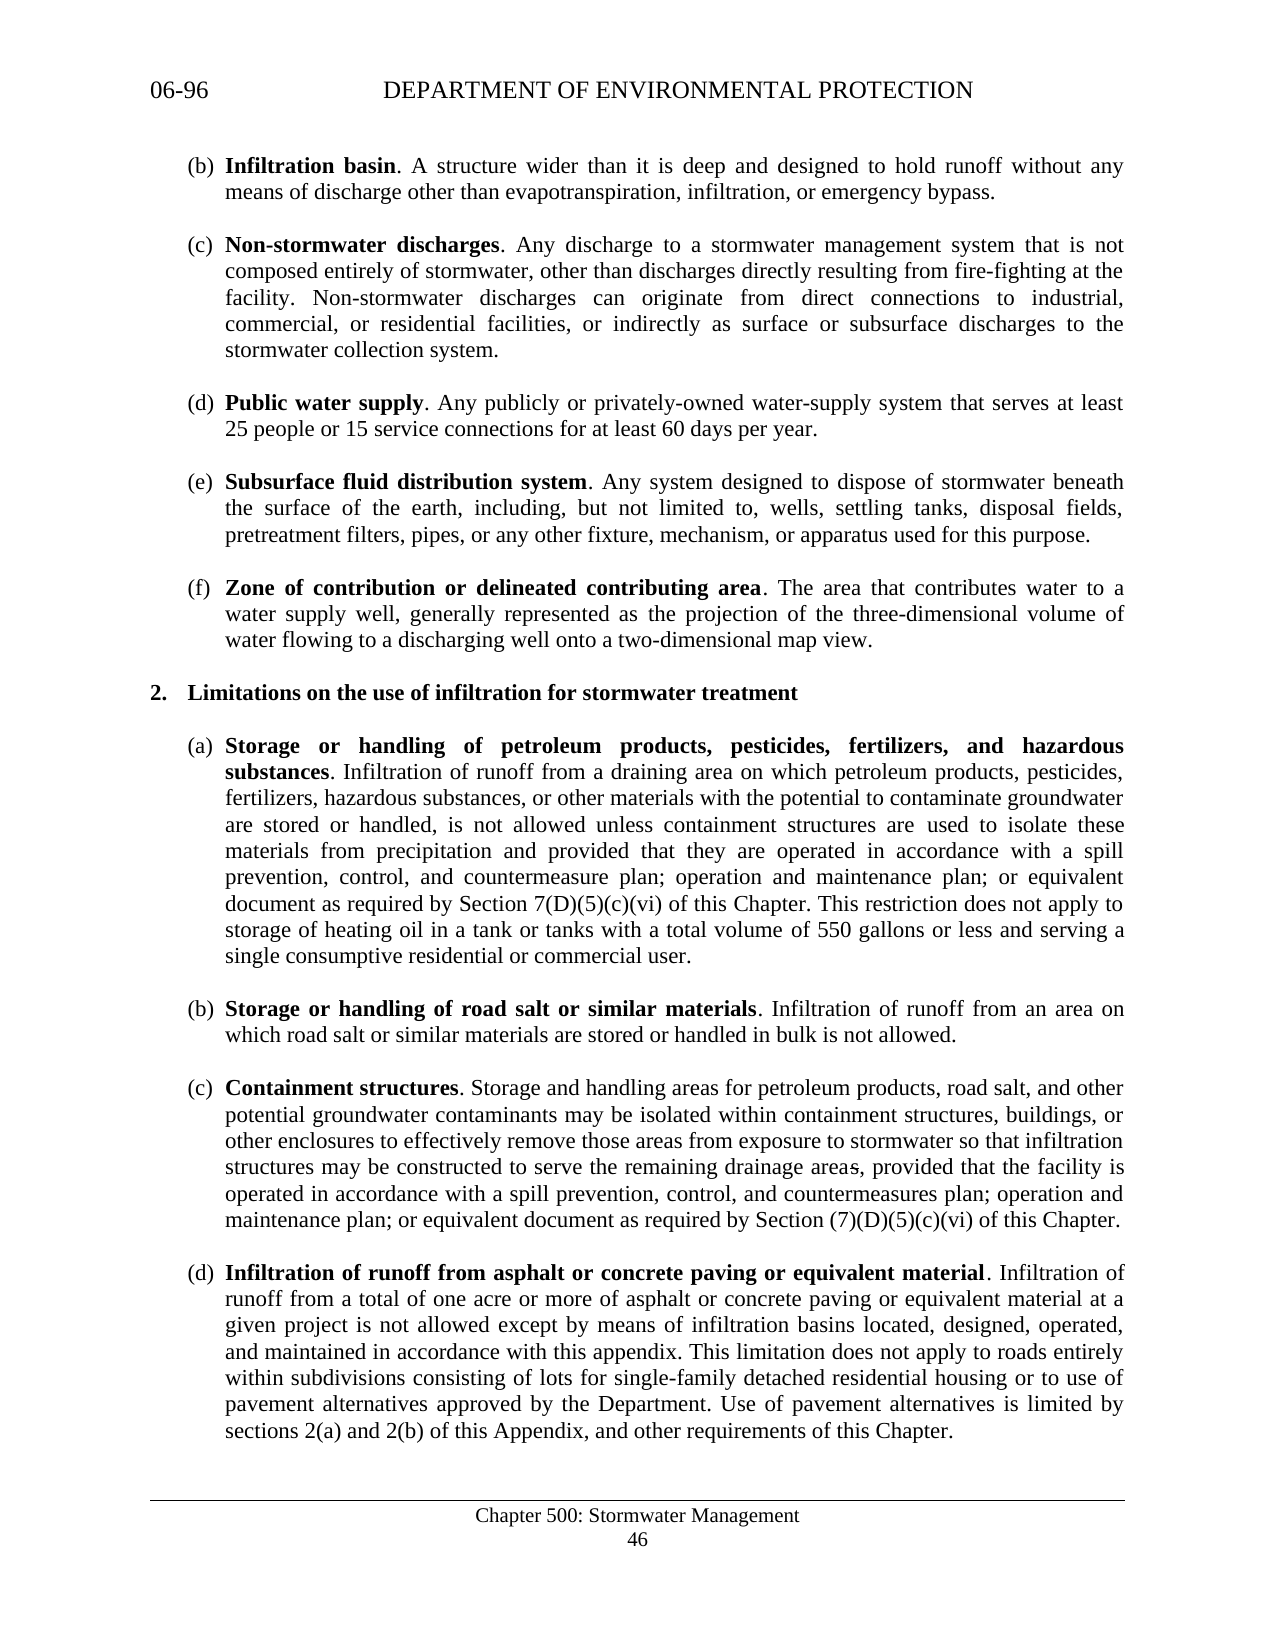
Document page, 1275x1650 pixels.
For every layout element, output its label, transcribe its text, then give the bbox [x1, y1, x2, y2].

text 2. Limitations on the use of infiltration for stormwater treatment [150, 679, 1125, 705]
text (c) Non-stormwater discharges. Any discharge to a stormwater management system that is not composed entirely of stormwater, other than discharges directly resulting from fire-fighting at the facility. Non-stormwater discharges can originate from direct connections to industrial, commercial, or residential facilities, or indirectly as surface or subsurface discharges to the stormwater collection system. [187, 231, 1125, 363]
text (e) Subsurface fluid distribution system. Any system designed to dispose of stormwater beneath the surface of the earth, including, but not limited to, wells, settling tanks, disposal fields, pretreatment filters, pipes, or any other fixture, mechanism, or apparatus used for this purpose. [187, 468, 1125, 547]
text (b) Storage or handling of road salt or similar materials. Infiltration of runoff from an area on which road salt or similar materials are stored or handled in bulk is not allowed. [187, 995, 1125, 1048]
text (b) Infiltration basin. A structure wider than it is deep and designed to hold runoff without any means of discharge other than evapotranspiration, infiltration, or emergency bypass. [187, 152, 1125, 204]
text (a) Storage or handling of petroleum products, pesticides, fertilizers, and hazardous substances. Infiltration of runoff from a draining area on which petroleum products, pesticides, fertilizers, hazardous substances, or other materials with the potential to contaminate groundwater are stored or handled, is not allowed unless containment structures are used to isolate these materials from precipitation and provided that they are operated in accordance with a spill prevention, control, and countermeasure plan; operation and maintenance plan; or equivalent document as required by Section 7(D)(5)(c)(vi) of this Chapter. This restriction does not apply to storage of heating oil in a tank or tanks with a total volume of 550 gallons or less and serving a single consumptive residential or commercial user. [187, 732, 1125, 969]
text (c) Containment structures. Storage and handling areas for petroleum products, road salt, and other potential groundwater contaminants may be isolated within containment structures, buildings, or other enclosures to effectively remove those areas from exposure to stormwater so that infiltration structures may be constructed to serve the remaining drainage areas, provided that the facility is operated in accordance with a spill prevention, control, and countermeasures plan; operation and maintenance plan; or equivalent document as required by Section (7)(D)(5)(c)(vi) of this Chapter. [187, 1074, 1125, 1232]
text (f) Zone of contribution or delineated contributing area. The area that contributes water to a water supply well, generally represented as the projection of the three-dimensional volume of water flowing to a discharging well onto a two-dimensional map view. [187, 573, 1125, 653]
text (d) Infiltration of runoff from asphalt or concrete paving or equivalent material. Infiltration of runoff from a total of one acre or more of asphalt or concrete paving or equivalent material at a given project is not allowed except by means of infiltration basins located, designed, operated, and maintained in accordance with this appendix. This limitation does not apply to roads entirely within subdivisions consisting of lots for single-family detached residential housing or to use of pavement alternatives approved by the Department. Use of pavement alternatives is limited by sections 2(a) and 2(b) of this Appendix, and other requirements of this Chapter. [187, 1259, 1125, 1443]
text (d) Public water supply. Any publicly or privately-owned water-supply system that serves at least 25 people or 15 service connections for at least 60 days per year. [187, 389, 1125, 442]
